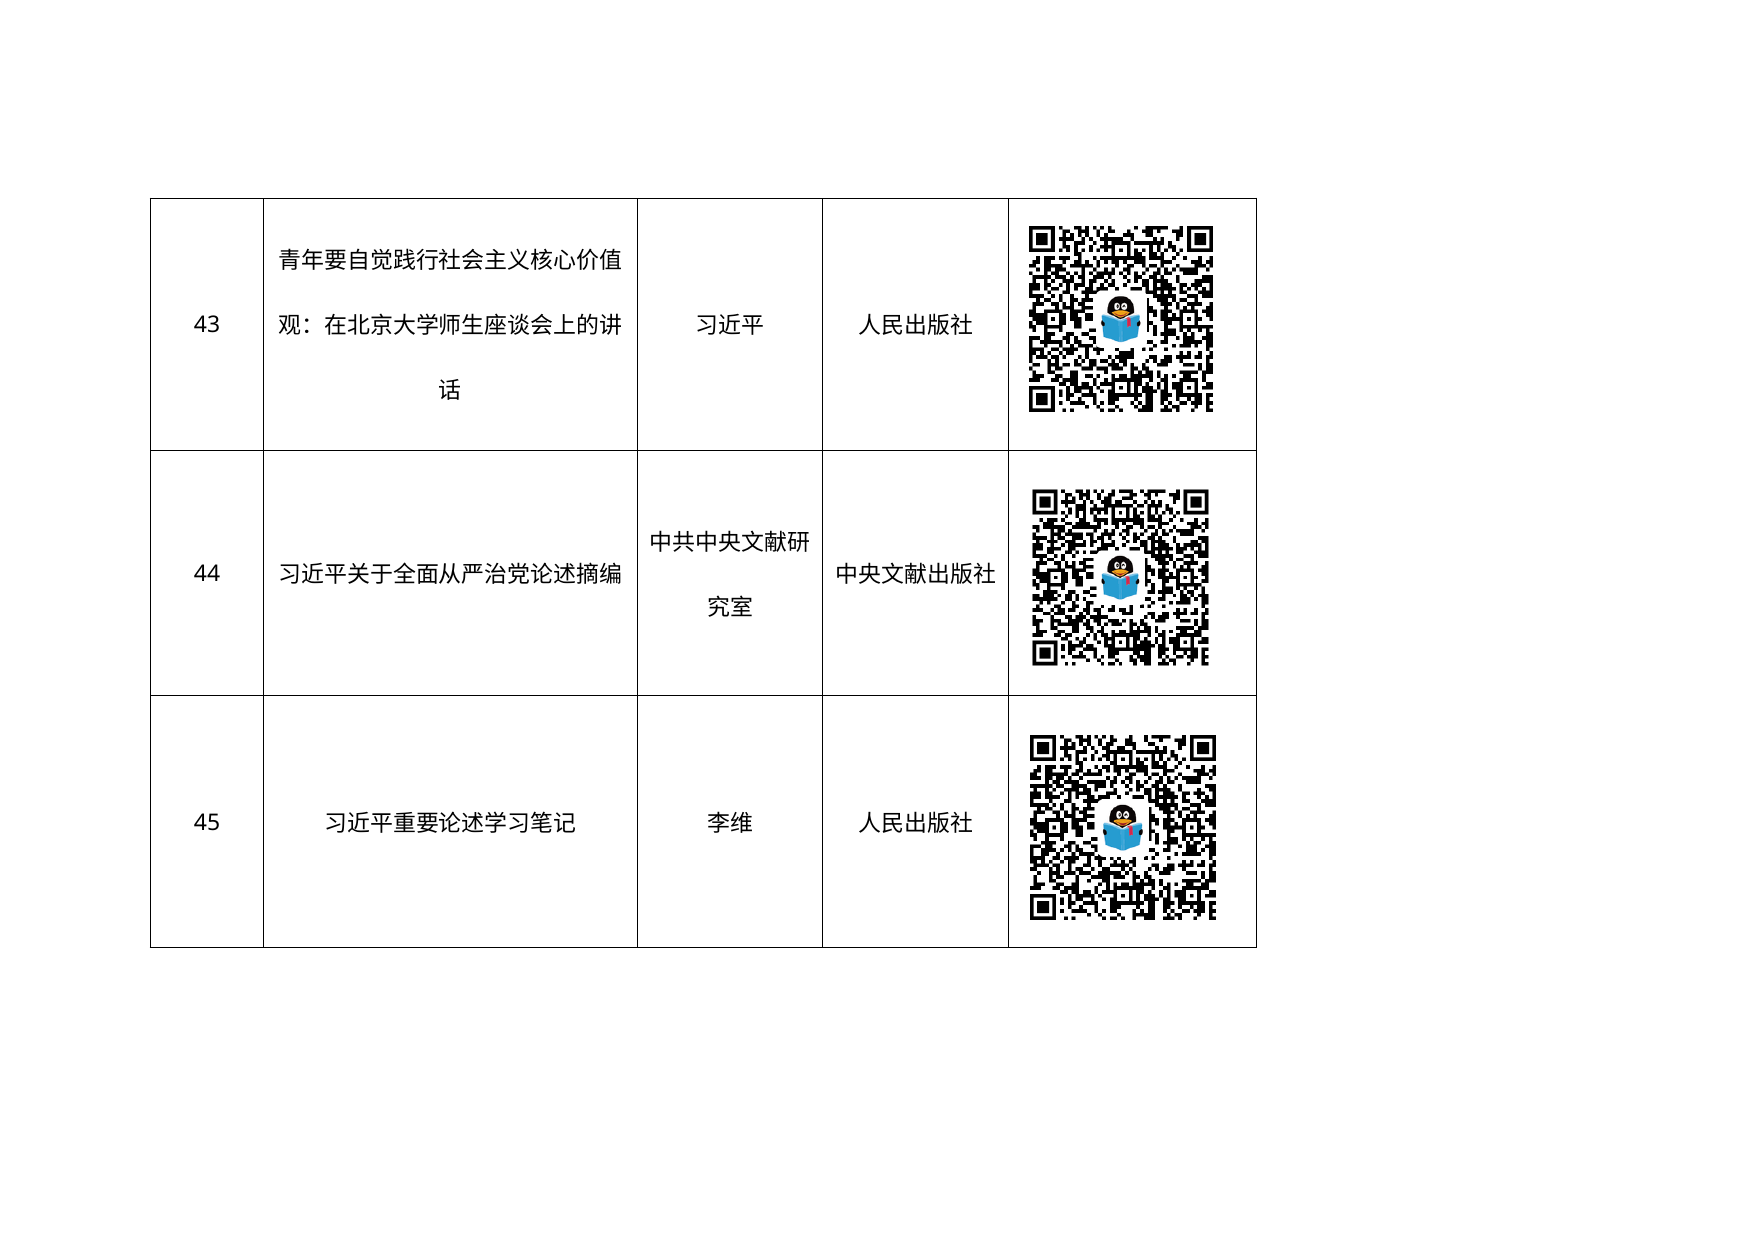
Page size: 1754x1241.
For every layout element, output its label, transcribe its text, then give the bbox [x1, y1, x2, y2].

table_cell 李维 [638, 696, 822, 947]
table_cell [1009, 451, 1256, 695]
table_cell 44 [151, 451, 263, 695]
table_cell 45 [151, 696, 263, 947]
table_cell [1009, 696, 1256, 947]
table_cell 人民出版社 [823, 199, 1008, 449]
table_cell 中央文献出版社 [823, 451, 1008, 695]
table_cell 43 [151, 199, 263, 449]
table_cell 习近平 [638, 199, 822, 449]
table_cell 习近平重要论述学习笔记 [264, 696, 637, 947]
picture [1027, 485, 1214, 671]
table_cell 习近平关于全面从严治党论述摘编 [264, 451, 637, 695]
picture [1023, 220, 1219, 418]
table_cell 人民出版社 [823, 696, 1008, 947]
table_cell [1009, 199, 1256, 449]
picture [1024, 729, 1222, 926]
table_cell 青年要自觉践行社会主义核心价值观：在北京大学师生座谈会上的讲话 [264, 199, 637, 449]
table_cell 中共中央文献研究室 [638, 451, 822, 695]
